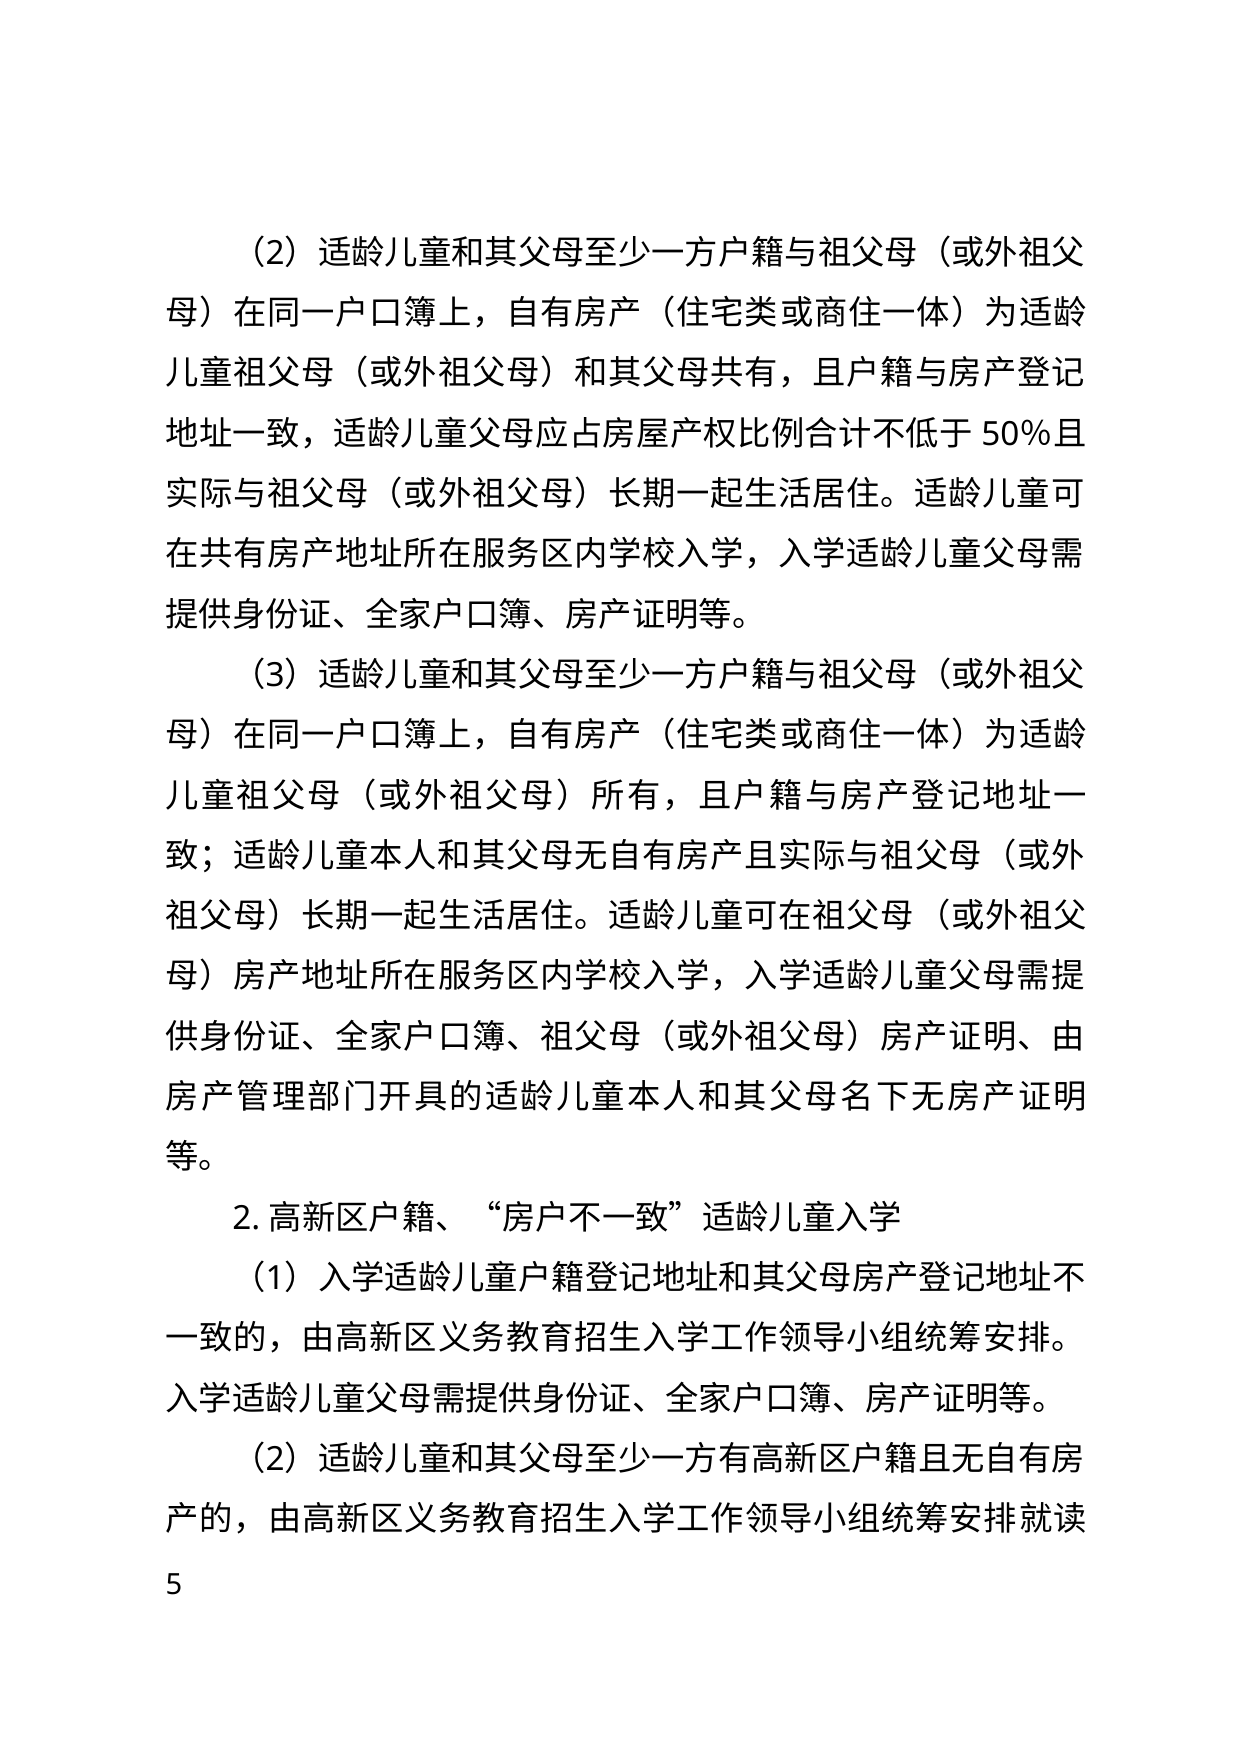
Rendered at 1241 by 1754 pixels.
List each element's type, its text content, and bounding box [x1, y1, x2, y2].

text （2）适龄儿童和其父母至少一方户籍与祖父母（或外祖父母）在同一户口簿上，自有房产（住宅类或商住一体）为适龄儿童祖父母（或外祖父母）和其父母共有，且户籍与房产登记地址一致，适龄儿童父母应占房屋产权比例合计不低于50％且实际与祖父母（或外祖父母）长期一起生活居住。适龄儿童可在共有房产地址所在服务区内学校入学，入学适龄儿童父母需提供身份证、全家户口簿、房产证明等。 [165, 219, 1087, 642]
text （3）适龄儿童和其父母至少一方户籍与祖父母（或外祖父母）在同一户口簿上，自有房产（住宅类或商住一体）为适龄儿童祖父母（或外祖父母）所有，且户籍与房产登记地址一致；适龄儿童本人和其父母无自有房产且实际与祖父母（或外祖父母）长期一起生活居住。适龄儿童可在祖父母（或外祖父母）房产地址所在服务区内学校入学，入学适龄儿童父母需提供身份证、全家户口簿、祖父母（或外祖父母）房产证明、由房产管理部门开具的适龄儿童本人和其父母名下无房产证明等。 [165, 642, 1087, 1184]
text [165, 1426, 1087, 1546]
text （1）入学适龄儿童户籍登记地址和其父母房产登记地址不一致的，由高新区义务教育招生入学工作领导小组统筹安排。入学适龄儿童父母需提供身份证、全家户口簿、房产证明等。 [165, 1245, 1087, 1426]
text 2. 高新区户籍、“房户不一致”适龄儿童入学 [165, 1184, 1087, 1245]
